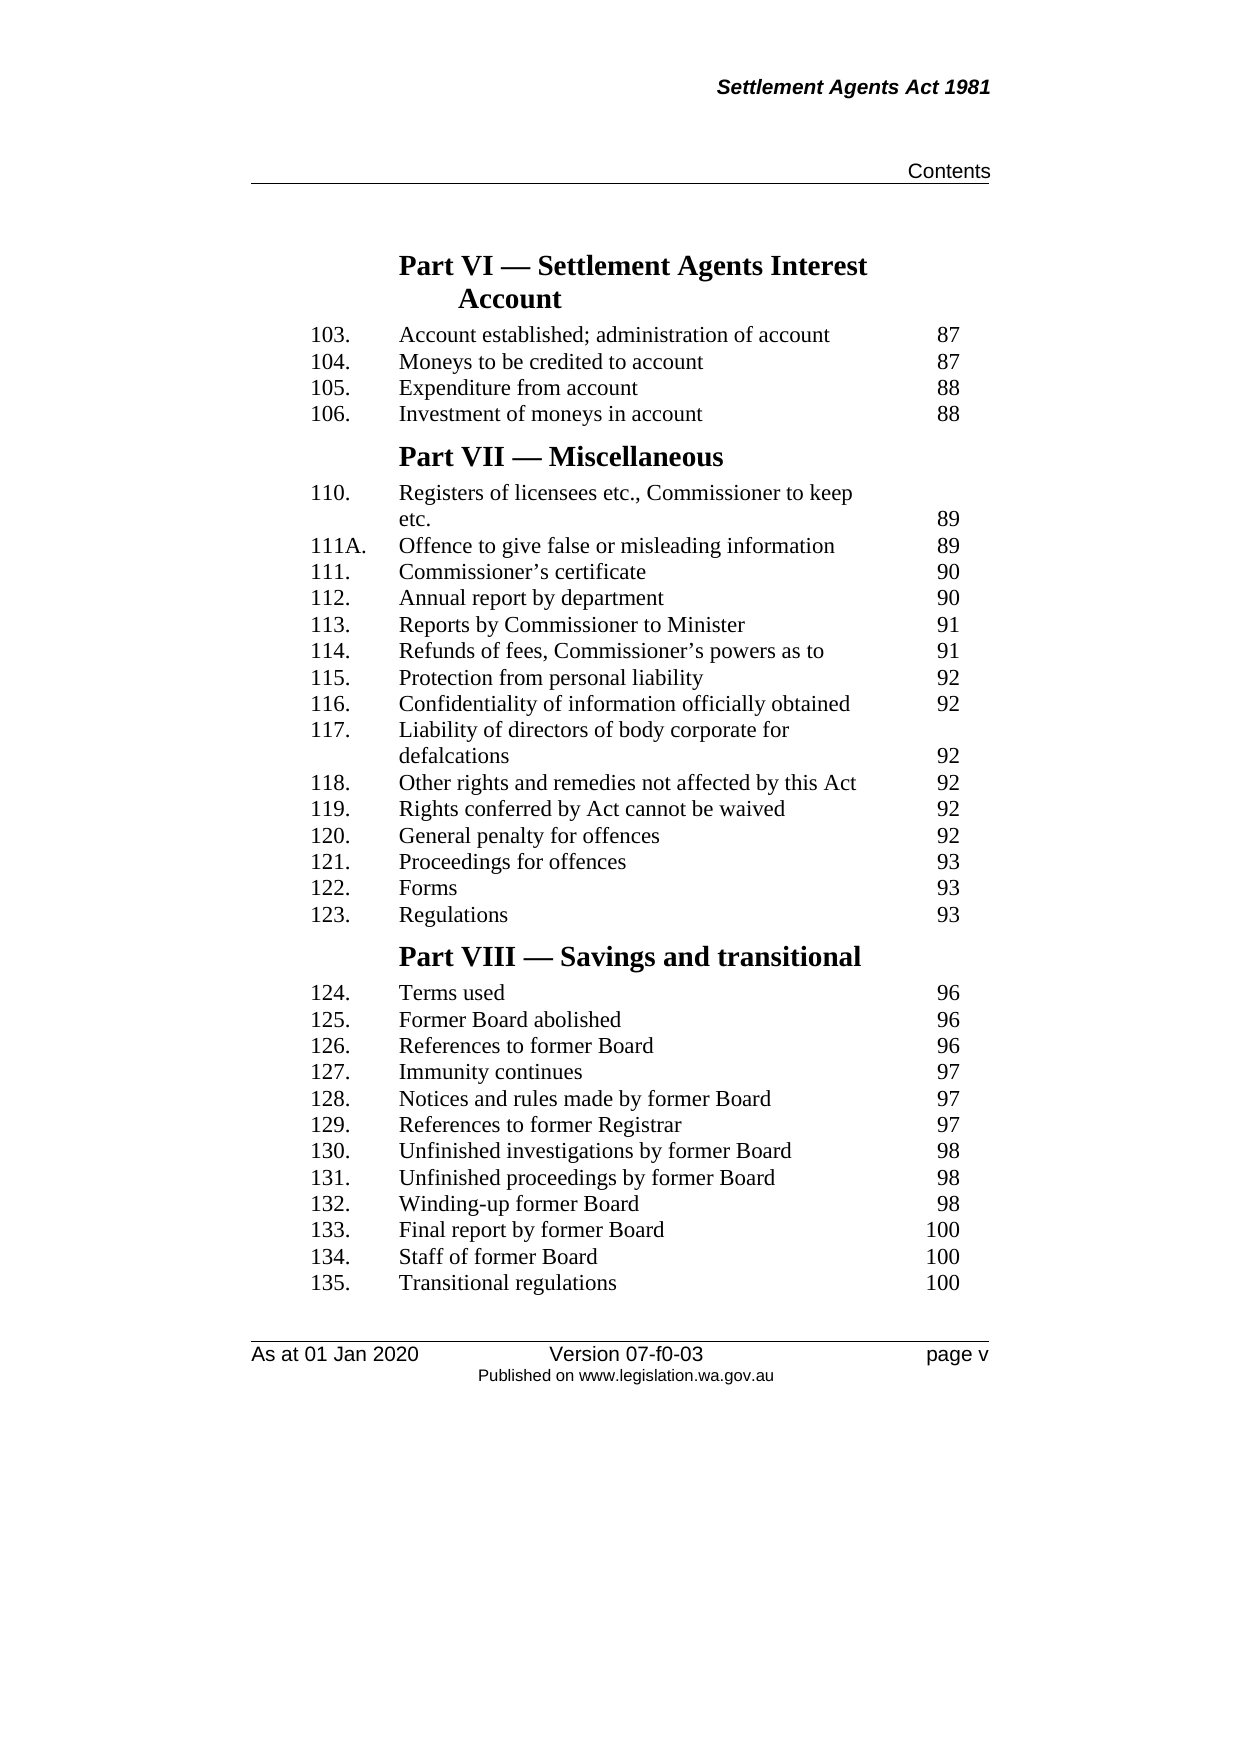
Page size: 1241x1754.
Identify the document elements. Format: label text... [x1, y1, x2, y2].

text 132. Winding-up former Board 98 [310, 1190, 871, 1217]
text 113. Reports by Commissioner to Minister 91 [310, 611, 871, 637]
text Part VII — Miscellaneous [399, 439, 871, 473]
text 127. Immunity continues 97 [310, 1058, 871, 1085]
text 105. Expenditure from account 88 [310, 374, 871, 400]
text 125. Former Board abolished 96 [310, 1006, 871, 1032]
text 111A. Offence to give false or misleading information 89 [310, 532, 871, 558]
text 110. Registers of licensees etc., Commissioner to keep etc. 89 [310, 479, 871, 532]
text 103. Account established; administration of account 87 [310, 321, 871, 348]
text 106. Investment of moneys in account 88 [310, 400, 871, 427]
text 128. Notices and rules made by former Board 97 [310, 1085, 871, 1111]
text Part VI — Settlement Agents Interest Account [399, 248, 871, 315]
text 126. References to former Board 96 [310, 1032, 871, 1058]
text 119. Rights conferred by Act cannot be waived 92 [310, 795, 871, 822]
text 122. Forms 93 [310, 874, 871, 901]
text 117. Liability of directors of body corporate for defalcations 92 [310, 716, 871, 769]
text 118. Other rights and remedies not affected by this Act 92 [310, 769, 871, 795]
text 120. General penalty for offences 92 [310, 822, 871, 848]
text 133. Final report by former Board 100 [310, 1217, 871, 1243]
text 121. Proceedings for offences 93 [310, 848, 871, 874]
text 111. Commissioner’s certificate 90 [310, 558, 871, 584]
text 135. Transitional regulations 100 [310, 1269, 871, 1296]
text 124. Terms used 96 [310, 979, 871, 1006]
text 115. Protection from personal liability 92 [310, 663, 871, 690]
text 114. Refunds of fees, Commissioner’s powers as to 91 [310, 637, 871, 663]
text 134. Staff of former Board 100 [310, 1243, 871, 1269]
text 123. Regulations 93 [310, 901, 871, 927]
text 104. Moneys to be credited to account 87 [310, 348, 871, 374]
text 130. Unfinished investigations by former Board 98 [310, 1137, 871, 1164]
text 131. Unfinished proceedings by former Board 98 [310, 1164, 871, 1190]
text 129. References to former Registrar 97 [310, 1111, 871, 1137]
text Part VIII — Savings and transitional [399, 939, 871, 973]
text 112. Annual report by department 90 [310, 584, 871, 611]
text 116. Confidentiality of information officially obtained 92 [310, 690, 871, 716]
